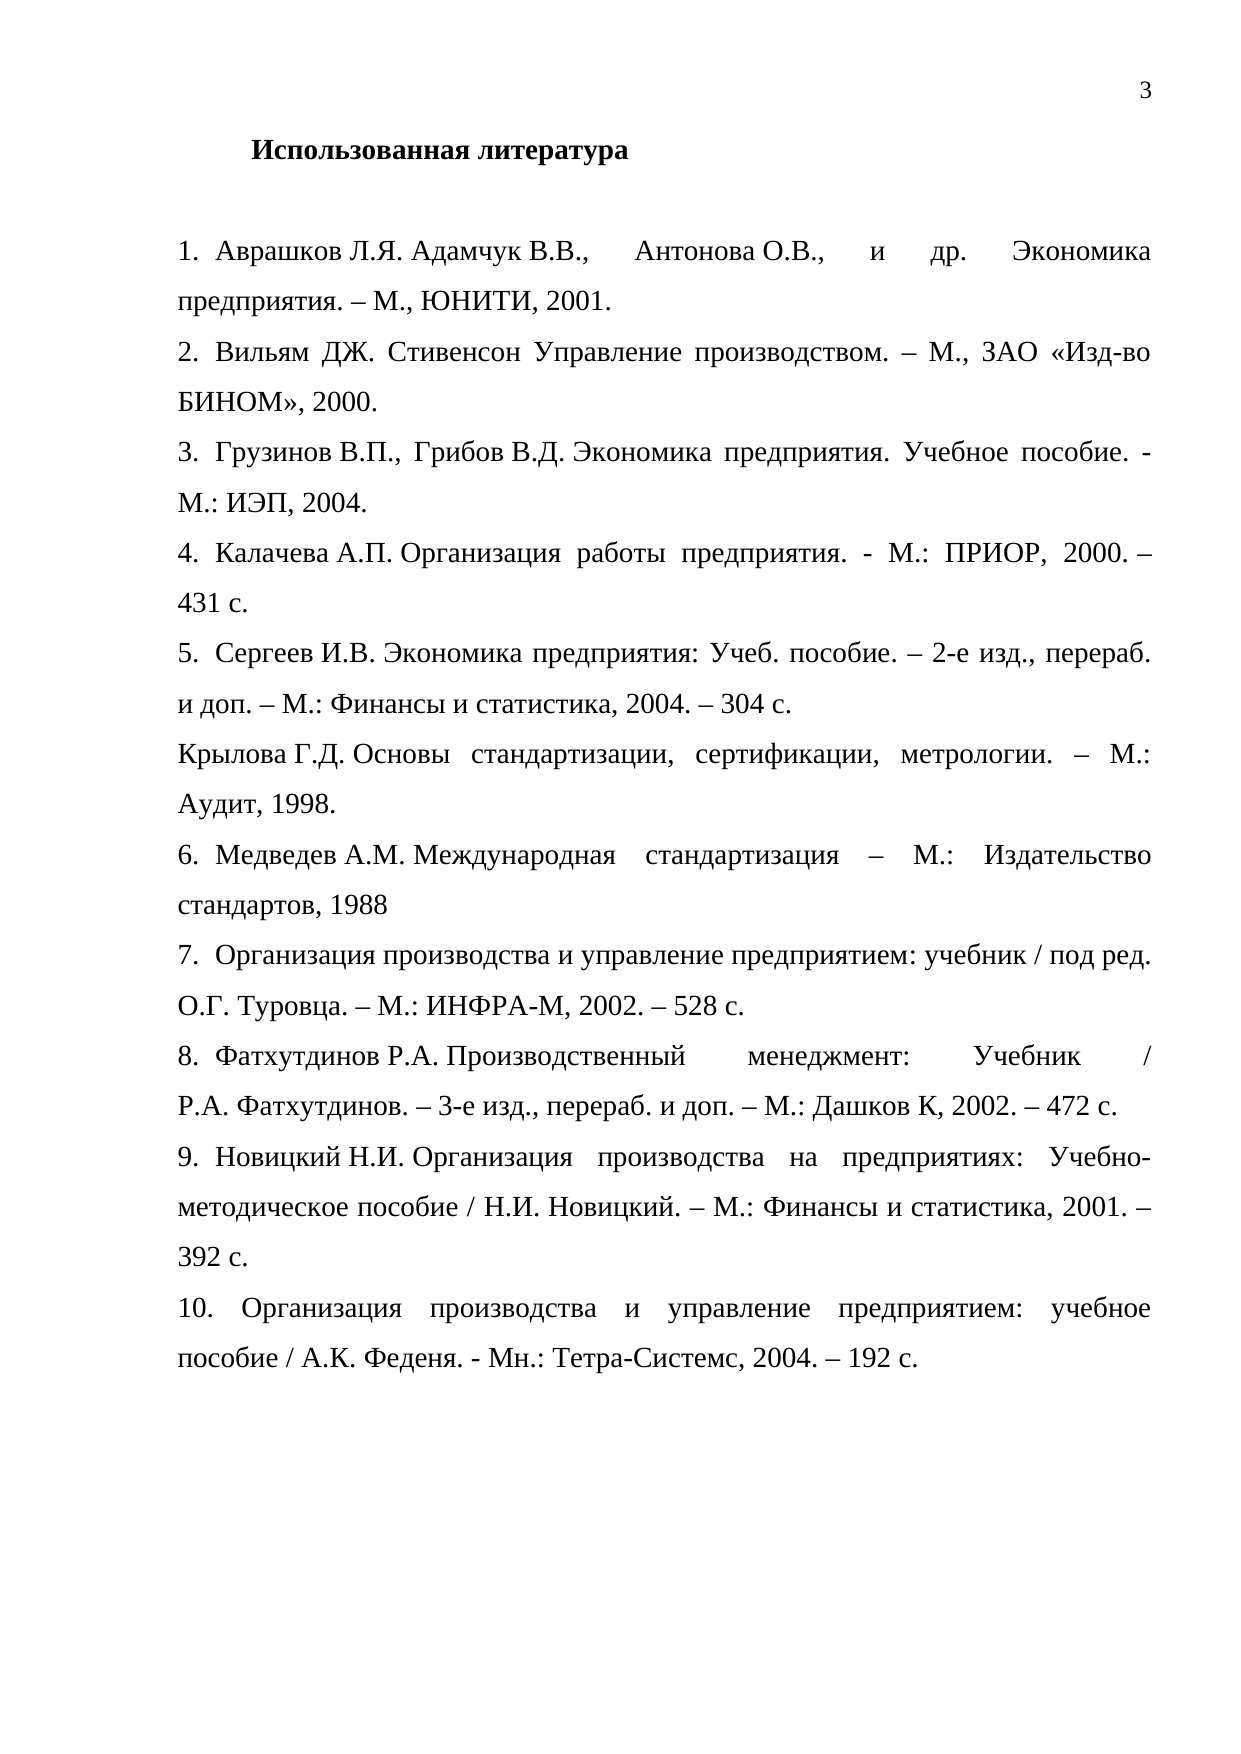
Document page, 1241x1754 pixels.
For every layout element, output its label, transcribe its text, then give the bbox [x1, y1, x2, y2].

list Калачева А.П. Организация работы предприятия. - М.: ПРИОР, 2000. – 431 с. [177, 535, 1152, 619]
text Крылова Г.Д. Основы стандартизации, сертификации, метрологии. – М.: Аудит, 1998. [177, 736, 1152, 820]
list Медведев А.М. Международная стандартизация – М.: Издательство стандартов, 1988 [177, 837, 1152, 921]
list Организация производства и управление предприятием: учебник / под ред. О.Г. Туровца. – М.: ИНФРА-М, 2002. – 528 с. [177, 937, 1152, 1021]
list Сергеев И.В. Экономика предприятия: Учеб. пособие. – 2-е изд., перераб. и доп. – М.: Финансы и статистика, 2004. – 304 с. [177, 636, 1152, 719]
list Вильям ДЖ. Стивенсон Управление производством. – М., ЗАО «Изд-во БИНОМ», 2000. [177, 334, 1152, 418]
list Аврашков Л.Я. Адамчук В.В., Антонова О.В., и др. Экономика предприятия. – М., ЮНИТИ, 2001. [177, 233, 1152, 317]
text Использованная литература [177, 132, 1152, 166]
list Фатхутдинов Р.А. Производственный менеджмент: Учебник / Р.А. Фатхутдинов. – 3-е изд., перераб. и доп. – М.: Дашков К, 2002. – 472 с. [177, 1038, 1152, 1122]
text 10. Организация производства и управление предприятием: учебное пособие / А.К. Феденя. - Мн.: Тетра-Системс, 2004. – 192 с. [177, 1290, 1152, 1373]
list Грузинов В.П., Грибов В.Д. Экономика предприятия. Учебное пособие. - М.: ИЭП, 2004. [177, 434, 1152, 518]
list Новицкий Н.И. Организация производства на предприятиях: Учебно-методическое пособие / Н.И. Новицкий. – М.: Финансы и статистика, 2001. – 392 с. [177, 1139, 1152, 1273]
